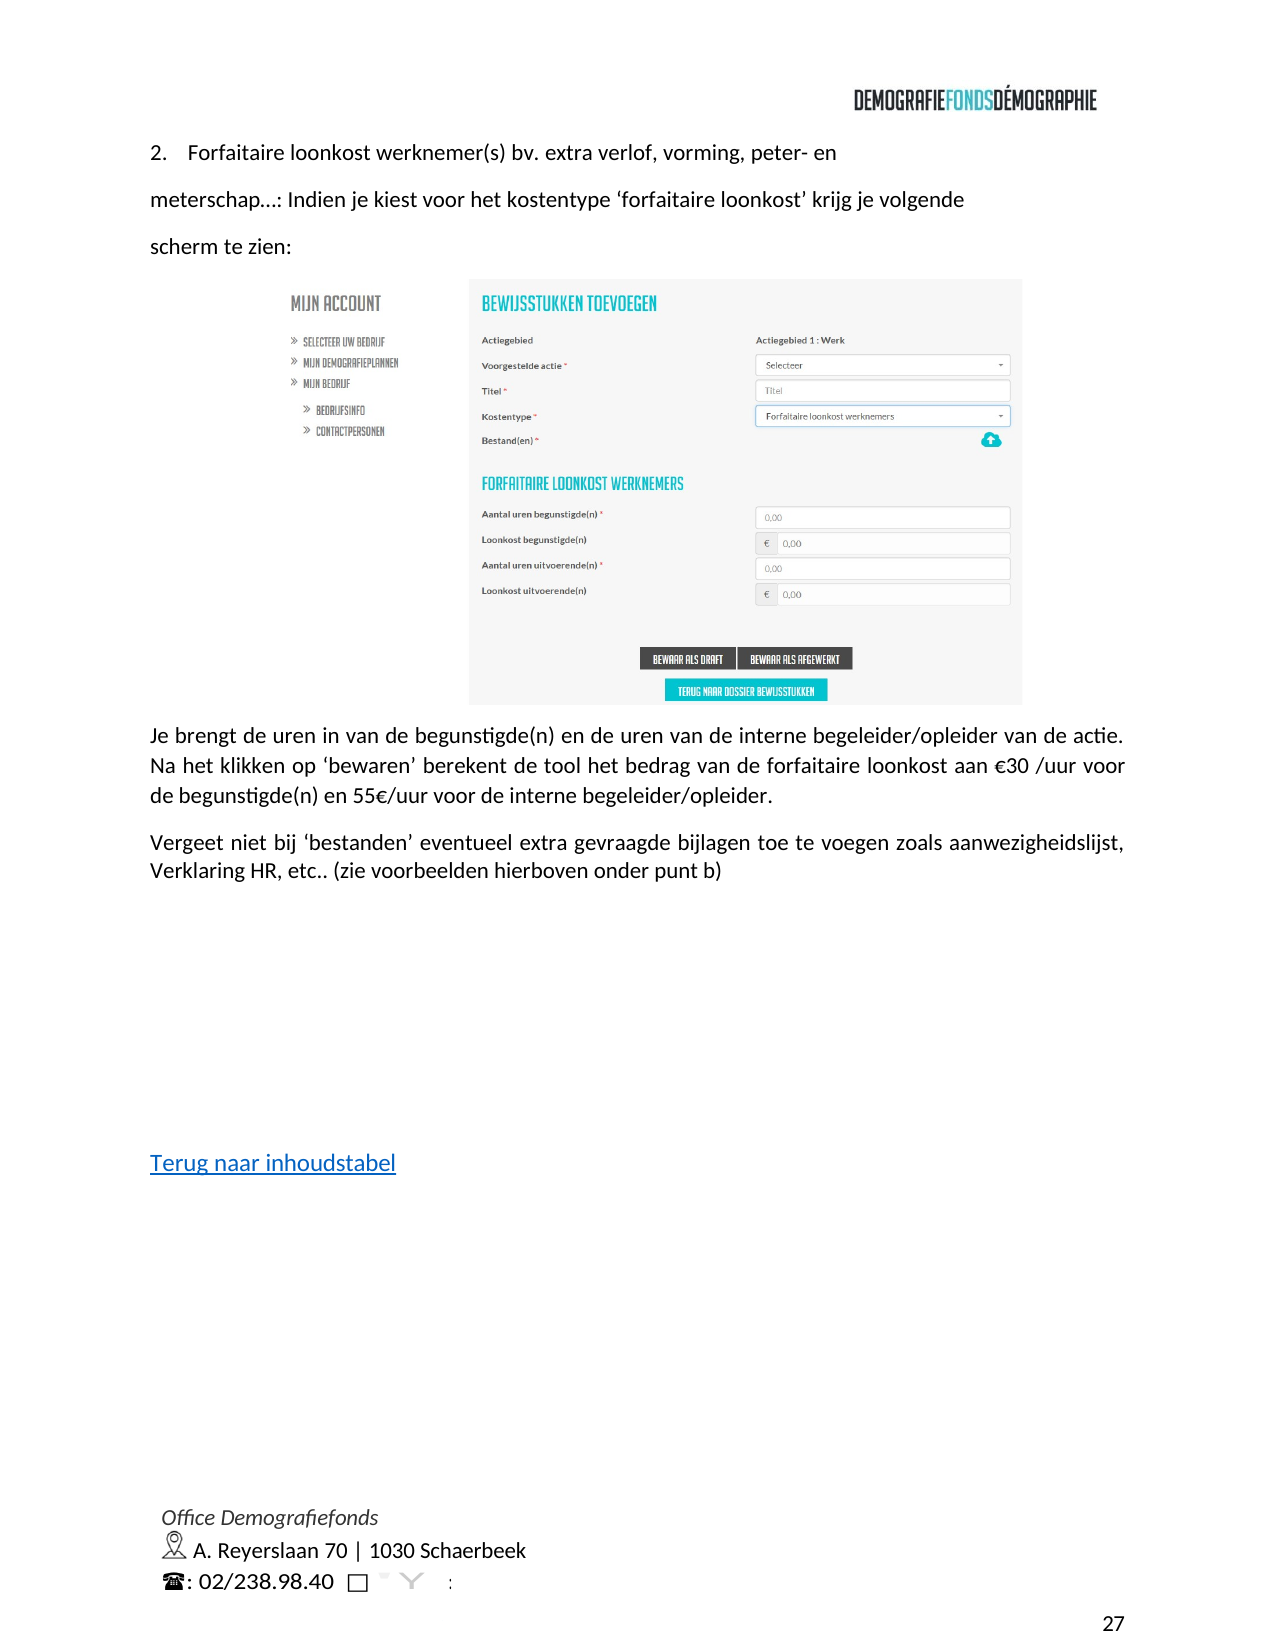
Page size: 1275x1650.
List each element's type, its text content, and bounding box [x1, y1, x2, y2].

text Je brengt de uren in van de begunstigde(n) en de uren van de interne begeleider/opleider van de actie. Na het klikken op ‘bewaren’ berekent de tool het bedrag van de forfaitaire loonkost aan €30 /uur voor de begunstigde(n) en 55€/uur voor de interne begeleider/opleider. [150, 721, 1126, 809]
picture [161, 1530, 187, 1559]
subtitle Terug naar inhoudstabel [150, 1147, 1185, 1177]
picture [291, 279, 1023, 705]
picture [162, 1572, 185, 1590]
list Forfaitaire loonkost werknemer(s) bv. extra verlof, vorming, peter- en meterschap…: Indien je kiest voor het kostentype ‘forfaitaire loonkost’ krijg je volgende scherm te zien: [150, 138, 974, 261]
picture [852, 80, 1099, 112]
text Vergeet niet bij ‘bestanden’ eventueel extra gevraagde bijlagen toe te voegen zoals aanwezigheidslijst, Verklaring HR, etc.. (zie voorbeelden hierboven onder punt b) [150, 828, 1126, 884]
